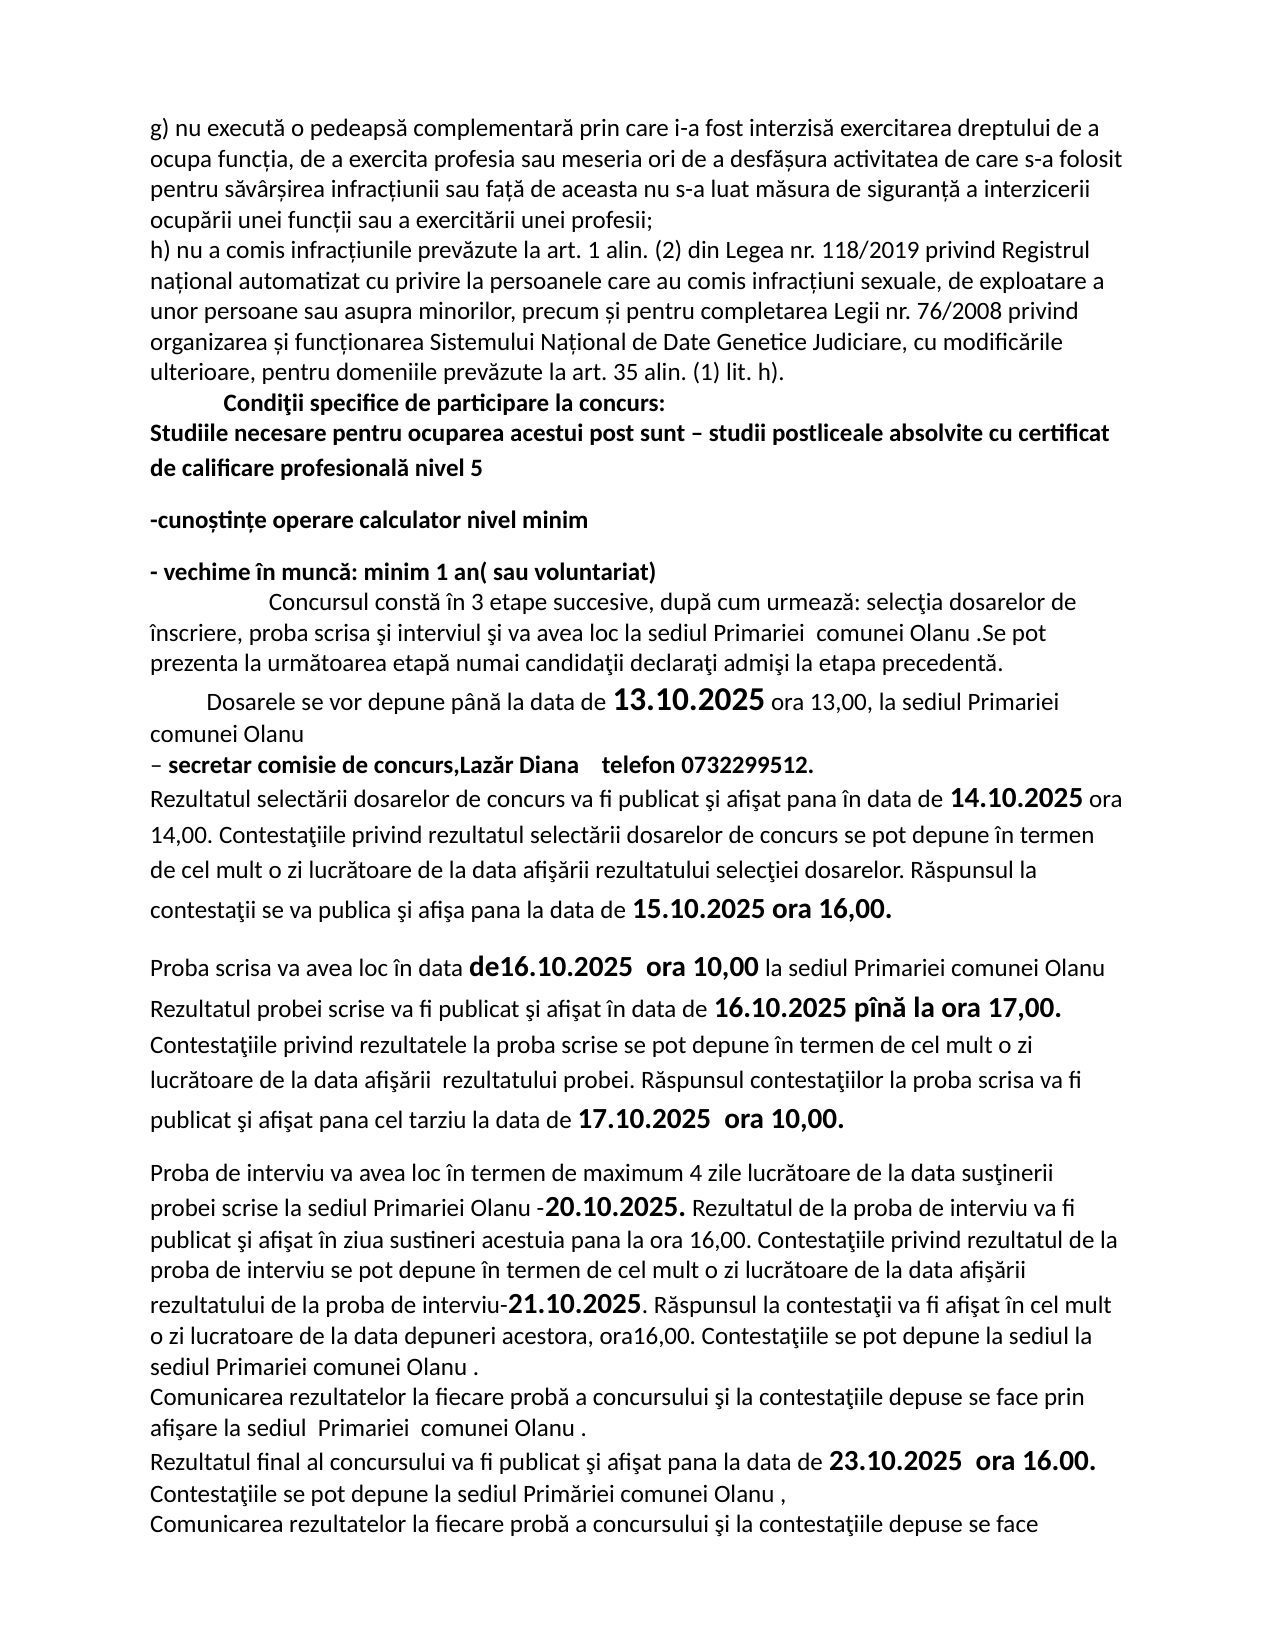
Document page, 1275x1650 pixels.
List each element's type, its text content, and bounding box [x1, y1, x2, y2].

text - vechime în muncă: minim 1 an( sau voluntariat) [150, 556, 1125, 586]
text Rezultatul selectării dosarelor de concurs va fi publicat şi afişat pana în data de 14.10.2025 ora 14,00. Contestaţiile privind rezultatul selectării dosarelor de concurs se pot depune în termen de cel mult o zi lucrătoare de la data afişării rezultatului selecţiei dosarelor. Răspunsul la contestaţii se va publica şi afişa pana la data de 15.10.2025 ora 16,00. [150, 779, 1125, 926]
text național automatizat cu privire la persoanele care au comis infracțiuni sexuale, de exploatare a unor persoane sau asupra minorilor, precum și pentru completarea Legii nr. 76/2008 privind organizarea și funcționarea Sistemului Național de Date Genetice Judiciare, cu modificările ulterioare, pentru domeniile prevăzute la art. 35 alin. (1) lit. h). [150, 265, 1125, 387]
text Condiţii specifice de participare la concurs: [150, 387, 1125, 417]
text Comunicarea rezultatelor la fiecare probă a concursului şi la contestaţiile depuse se face [150, 1509, 1125, 1539]
text h) nu a comis infracțiunile prevăzute la art. 1 alin. (2) din Legea nr. 118/2019 privind Registrul [150, 234, 1125, 265]
text Concursul constă în 3 etape succesive, după cum urmează: selecţia dosarelor de înscriere, proba scrisa şi interviul şi va avea loc la sediul Primariei comunei Olanu .Se pot prezenta la următoarea etapă numai candidaţii declaraţi admişi la etapa precedentă. [150, 586, 1125, 678]
text Comunicarea rezultatelor la fiecare probă a concursului şi la contestaţiile depuse se face prin [150, 1381, 1125, 1412]
text Contestaţiile se pot depune la sediul Primăriei comunei Olanu , [150, 1478, 1125, 1509]
text afişare la sediul Primariei comunei Olanu . [150, 1412, 1125, 1442]
text Studiile necesare pentru ocuparea acestui post sunt – studii postliceale absolvite cu certificat de calificare profesională nivel 5 [150, 417, 1125, 483]
text Proba scrisa va avea loc în data de16.10.2025 ora 10,00 la sediul Primariei comunei Olanu Rezultatul probei scrise va fi publicat şi afişat în data de 16.10.2025 pînă la ora 17,00. Contestaţiile privind rezultatele la proba scrise se pot depune în termen de cel mult o zi lucrătoare de la data afişării rezultatului probei. Răspunsul contestaţiilor la proba scrisa va fi publicat şi afişat pana cel tarziu la data de 17.10.2025 ora 10,00. [150, 948, 1125, 1136]
text -cunoștințe operare calculator nivel minim [150, 504, 1125, 534]
text – secretar comisie de concurs,Lazăr Diana telefon 0732299512. [150, 749, 1125, 779]
text Proba de interviu va avea loc în termen de maximum 4 zile lucrătoare de la data susţinerii [150, 1158, 1125, 1188]
text Dosarele se vor depune până la data de 13.10.2025 ora 13,00, la sediul Primariei comunei Olanu [150, 678, 1125, 749]
text g) nu execută o pedeapsă complementară prin care i-a fost interzisă exercitarea dreptului de a ocupa funcția, de a exercita profesia sau meseria ori de a desfășura activitatea de care s-a folosit pentru săvârșirea infracțiunii sau față de aceasta nu s-a luat măsura de siguranță a interzicerii ocupării unei funcții sau a exercitării unei profesii; [150, 112, 1125, 234]
text probei scrise la sediul Primariei Olanu -20.10.2025. Rezultatul de la proba de interviu va fi publicat şi afişat în ziua sustineri acestuia pana la ora 16,00. Contestaţiile privind rezultatul de la proba de interviu se pot depune în termen de cel mult o zi lucrătoare de la data afişării rezultatului de la proba de interviu-21.10.2025. Răspunsul la contestaţii va fi afişat în cel mult o zi lucratoare de la data depuneri acestora, ora16,00. Contestaţiile se pot depune la sediul la sediul Primariei comunei Olanu . [150, 1188, 1125, 1381]
text Rezultatul final al concursului va fi publicat şi afişat pana la data de 23.10.2025 ora 16.00. [150, 1442, 1125, 1478]
